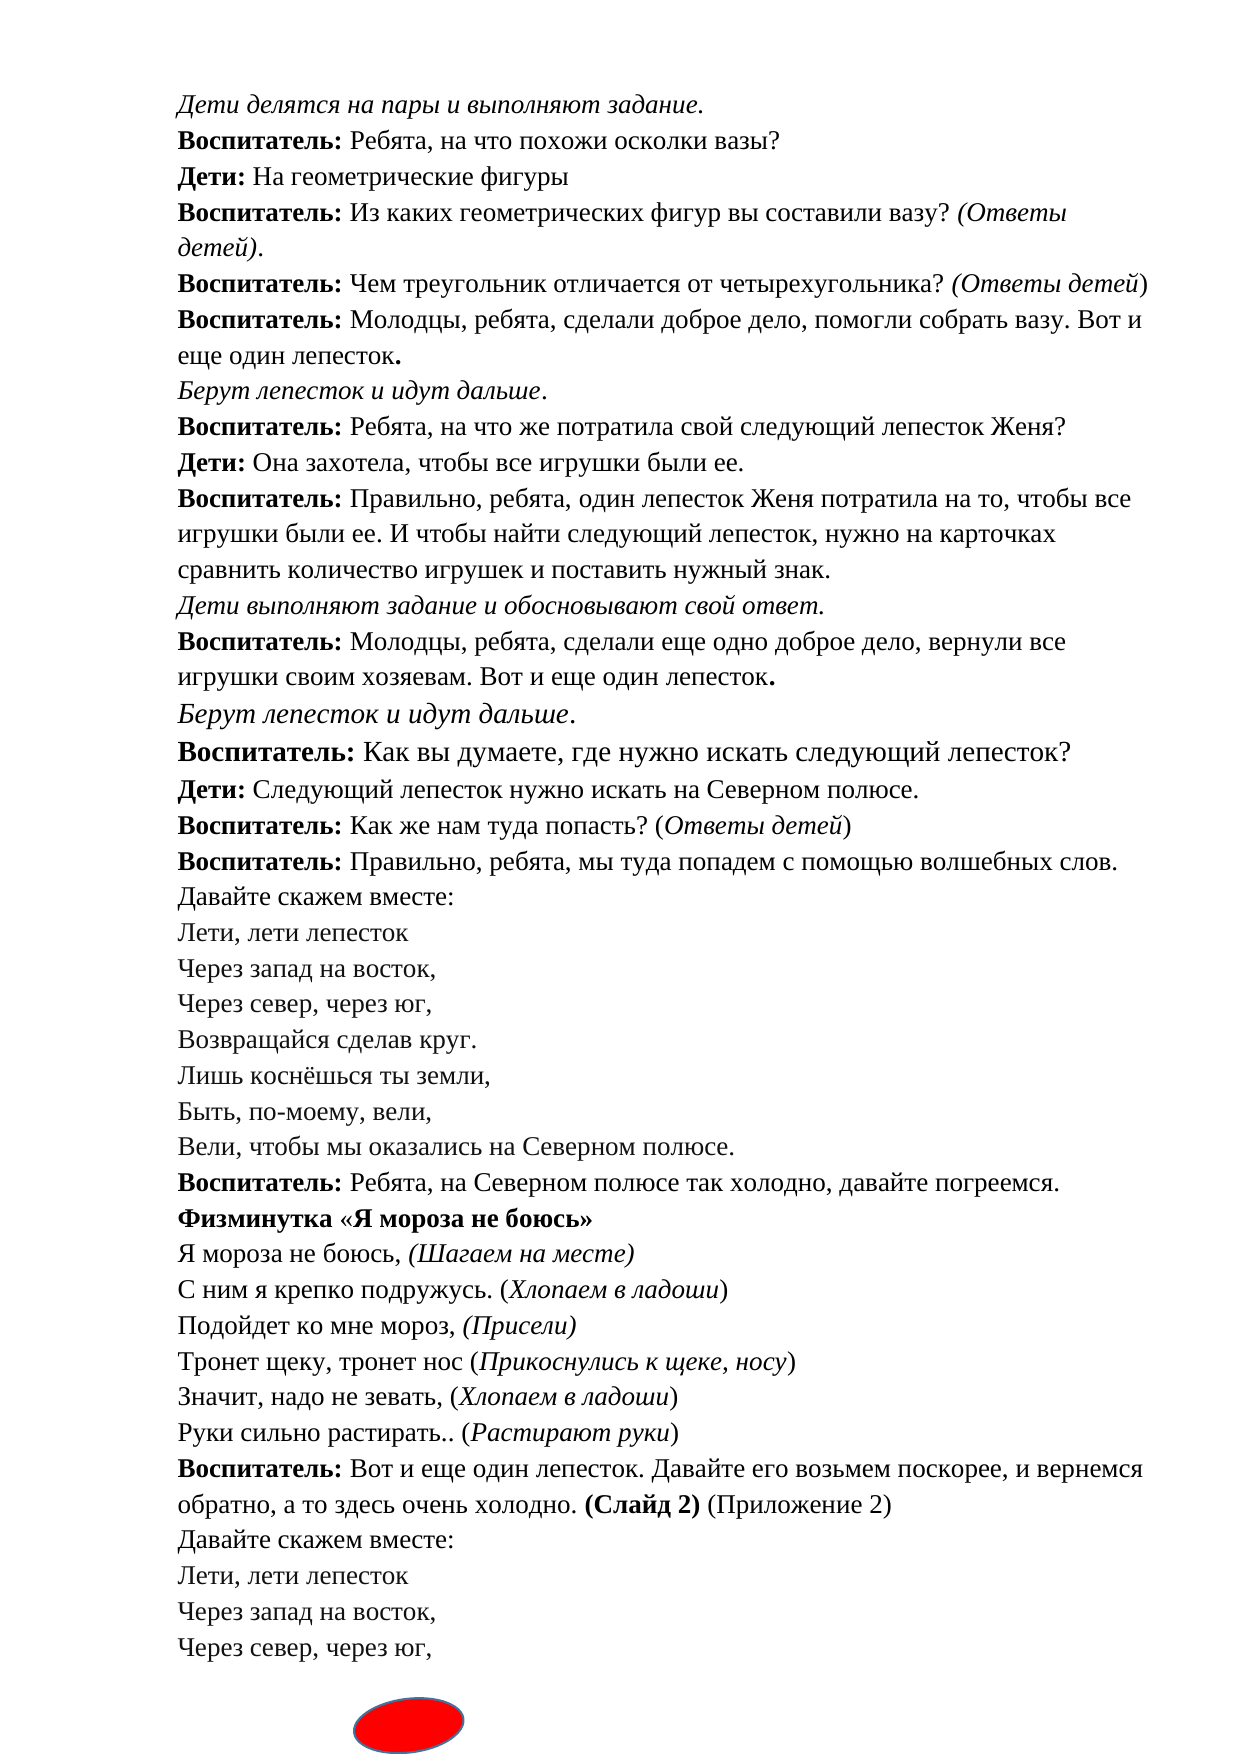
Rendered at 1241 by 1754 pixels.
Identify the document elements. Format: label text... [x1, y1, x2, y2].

text Я мороза не боюсь, (Шагаем на месте) С ним я крепко подружусь. (Хлопаем в ладоши) Подойдет ко мне мороз, (Присели) Тронет щеку, тронет нос (Прикоснулись к щеке, носу) Значит, надо не зевать, (Хлопаем в ладоши) Руки сильно растирать.. (Растирают руки) [177, 1238, 1152, 1447]
text Воспитатель: Ребята, на Северном полюсе так холодно, давайте погреемся. [177, 1166, 1152, 1197]
text Воспитатель: Из каких геометрических фигур вы составили вазу? (Ответы детей). [177, 196, 1152, 263]
text Воспитатель: Как же нам туда попасть? (Ответы детей) [177, 809, 1152, 840]
text Лишь коснёшься ты земли, [177, 1059, 1152, 1090]
text Вели, чтобы мы оказались на Северном полюсе. [177, 1130, 1152, 1162]
text Дети делятся на пары и выполняют задание. [177, 89, 1152, 120]
text Воспитатель: Правильно, ребята, один лепесток Женя потратила на то, чтобы все игрушки были ее. И чтобы найти следующий лепесток, нужно на карточках сравнить количество игрушек и поставить нужный знак. [177, 482, 1152, 584]
text Берут лепесток и идут дальше. [177, 374, 1152, 406]
text Давайте скажем вместе: [177, 1523, 1152, 1554]
text Давайте скажем вместе: [177, 880, 1152, 911]
text Быть, по-моему, вели, [177, 1095, 1152, 1126]
text Воспитатель: Правильно, ребята, мы туда попадем с помощью волшебных слов. [177, 844, 1152, 876]
text Возвращайся сделав круг. [177, 1023, 1152, 1054]
text Воспитатель: Как вы думаете, где нужно искать следующий лепесток? [177, 734, 1152, 768]
text Воспитатель: Молодцы, ребята, сделали доброе дело, помогли собрать вазу. Вот и еще один лепесток. [177, 303, 1152, 370]
text Физминутка «Я мороза не боюсь» [177, 1202, 1152, 1233]
text Воспитатель: Молодцы, ребята, сделали еще одно доброе дело, вернули все игрушки своим хозяевам. Вот и еще один лепесток. [177, 624, 1152, 691]
text Берут лепесток и идут дальше. [177, 696, 1152, 729]
text Через запад на восток, [177, 1595, 1152, 1626]
text Воспитатель: Чем треугольник отличается от четырехугольника? (Ответы детей) [177, 267, 1152, 298]
text Дети: Она захотела, чтобы все игрушки были ее. [177, 446, 1152, 477]
text Через север, через юг, [177, 987, 1152, 1019]
text Воспитатель: Ребята, на что же потратила свой следующий лепесток Женя? [177, 410, 1152, 441]
text Через запад на восток, [177, 952, 1152, 983]
text Лети, лети лепесток [177, 1559, 1152, 1590]
text Лети, лети лепесток [177, 916, 1152, 947]
text Воспитатель: Вот и еще один лепесток. Давайте его возьмем поскорее, и вернемся обратно, а то здесь очень холодно. (Слайд 2) (Приложение 2) [177, 1452, 1152, 1519]
text Дети: Следующий лепесток нужно искать на Северном полюсе. [177, 773, 1152, 804]
text Воспитатель: Ребята, на что похожи осколки вазы? [177, 124, 1152, 156]
text Через север, через юг, [177, 1631, 1152, 1662]
text Дети выполняют задание и обосновывают свой ответ. [177, 589, 1152, 620]
text Дети: На геометрические фигуры [177, 160, 1152, 191]
